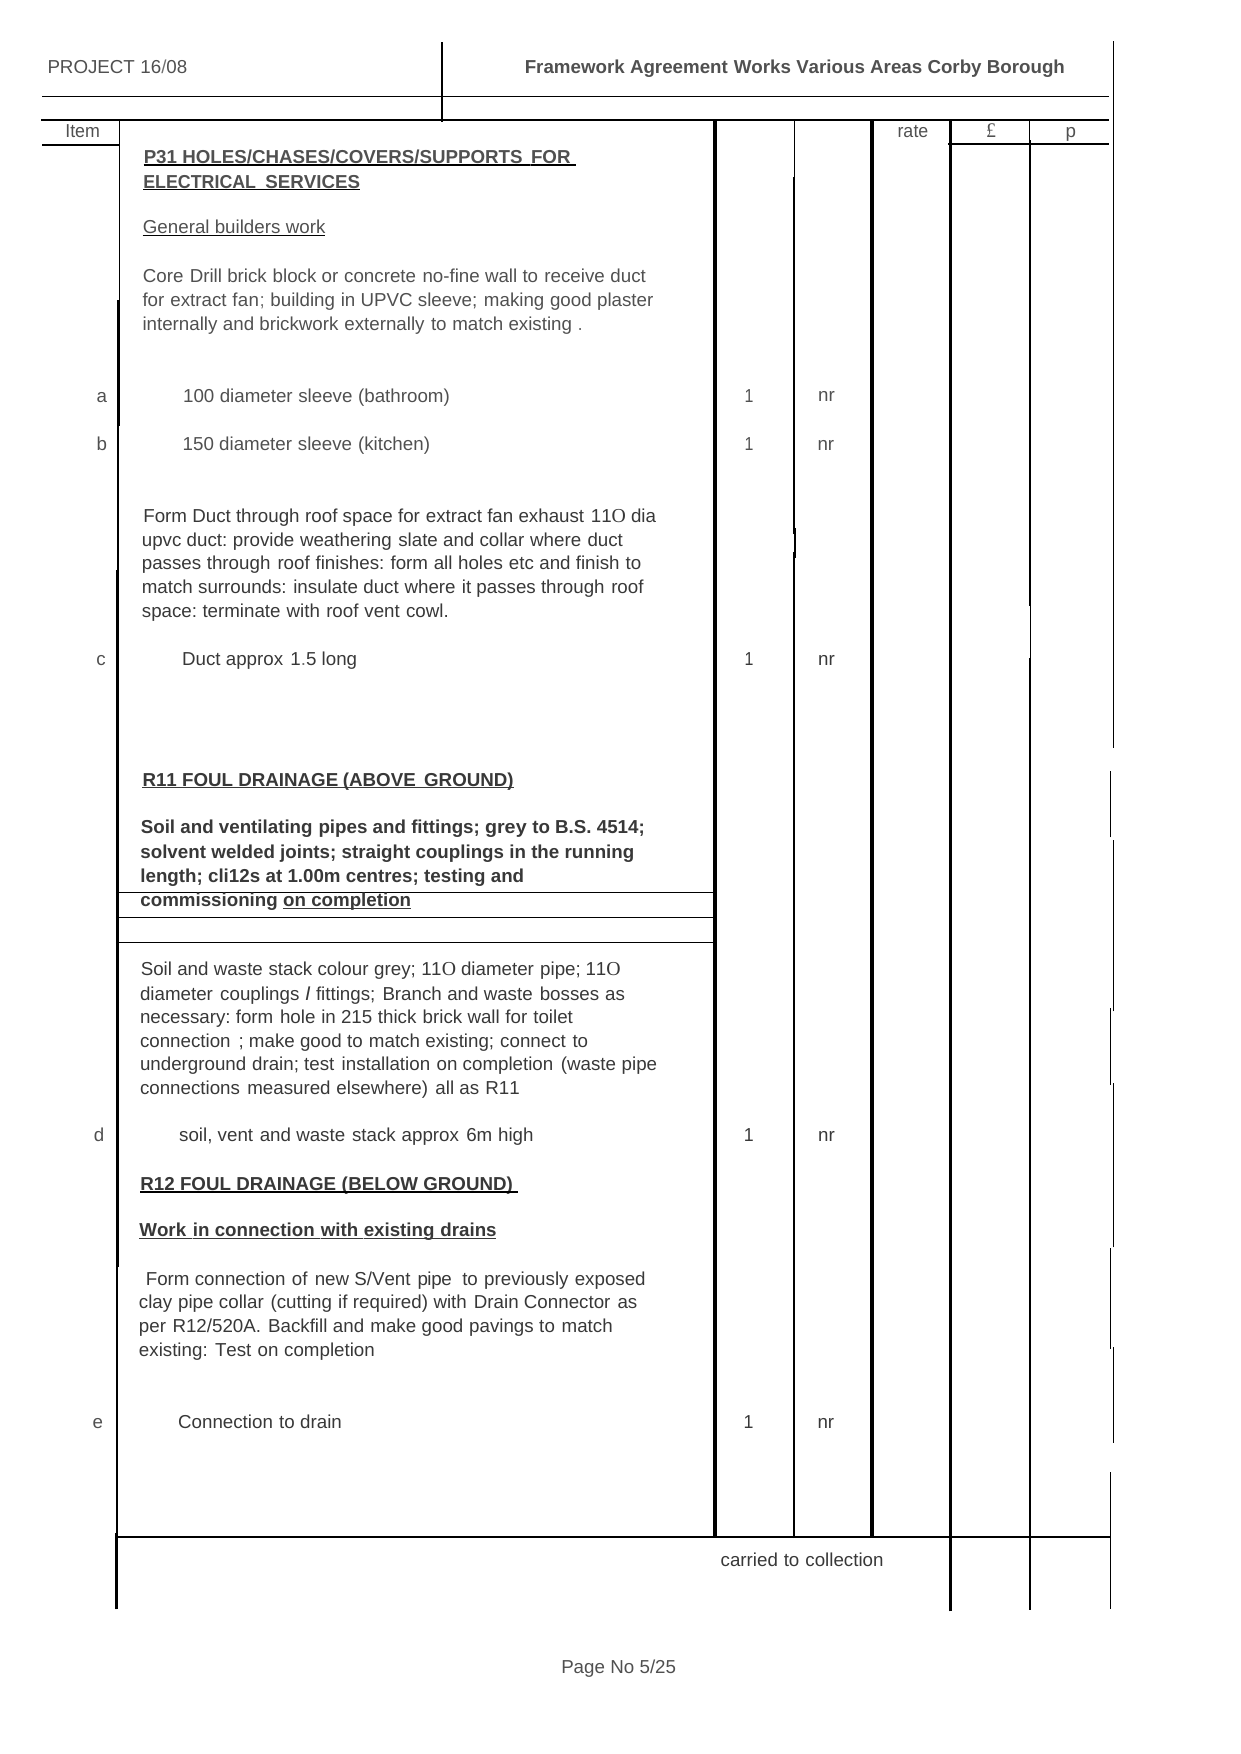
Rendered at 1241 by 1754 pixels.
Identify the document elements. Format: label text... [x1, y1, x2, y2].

text Soil and ventilating pipes and fittings; grey to B.S. 4514; solvent welded joints; straight couplings in the running length; cli12s at 1.00m centres; testing and commissioning on completion [140, 816, 661, 911]
list Connection to drain 1 nr [92, 1411, 1126, 1432]
text P31 HOLES/CHASES/COVERS/SUPPORTS FOR ELECTRICAL SERVICES [143, 146, 579, 192]
list 100 diameter sleeve (bathroom) 1 nr [96, 383, 1126, 406]
text General builders work [143, 216, 1126, 238]
text R11 FOUL DRAINAGE (ABOVE GROUND) [140, 768, 598, 790]
text Form connection of new S/Vent pipe to previously exposed clay pipe collar (cutting if required) with Drain Connector as per R12/520A. Backfill and make good pavings to match existing: Test on completion [139, 1267, 661, 1360]
text Work in connection with existing drains [139, 1219, 1126, 1241]
text Soil and waste stack colour grey; 11O diameter pipe; 11O diameter couplings I fittings; Branch and waste bosses as necessary: form hole in 215 thick brick wall for toilet connection ; make good to match existing; connect to underground drain; test installation on completion (waste pipe connections measured elsewhere) all as R11 [140, 957, 661, 1098]
list 150 diameter sleeve (kitchen) 1 nr [96, 433, 1126, 454]
text R12 FOUL DRAINAGE (BELOW GROUND) [139, 1173, 602, 1194]
list Duct approx 1.5 long 1 nr [96, 648, 1126, 670]
text carried to collection [561, 1549, 1126, 1570]
text PROJECT 16/08 Framework Agreement Works Various Areas Corby Borough [47, 56, 1126, 78]
text Core Drill brick block or concrete no-fine wall to receive duct for extract fan; building in UPVC sleeve; making good plaster internally and brickwork externally to match existing . [142, 265, 661, 334]
text Form Duct through roof space for extract fan exhaust 11O dia upvc duct: provide weathering slate and collar where duct passes through roof finishes: form all holes etc and finish to match surrounds: insulate duct where it passes through roof space: terminate with roof vent cowl. [142, 504, 661, 621]
list soil, vent and waste stack approx 6m high 1 nr [93, 1124, 1126, 1146]
text Page No 5/25 [557, 1656, 680, 1677]
text Item rate £ p [65, 118, 1126, 142]
